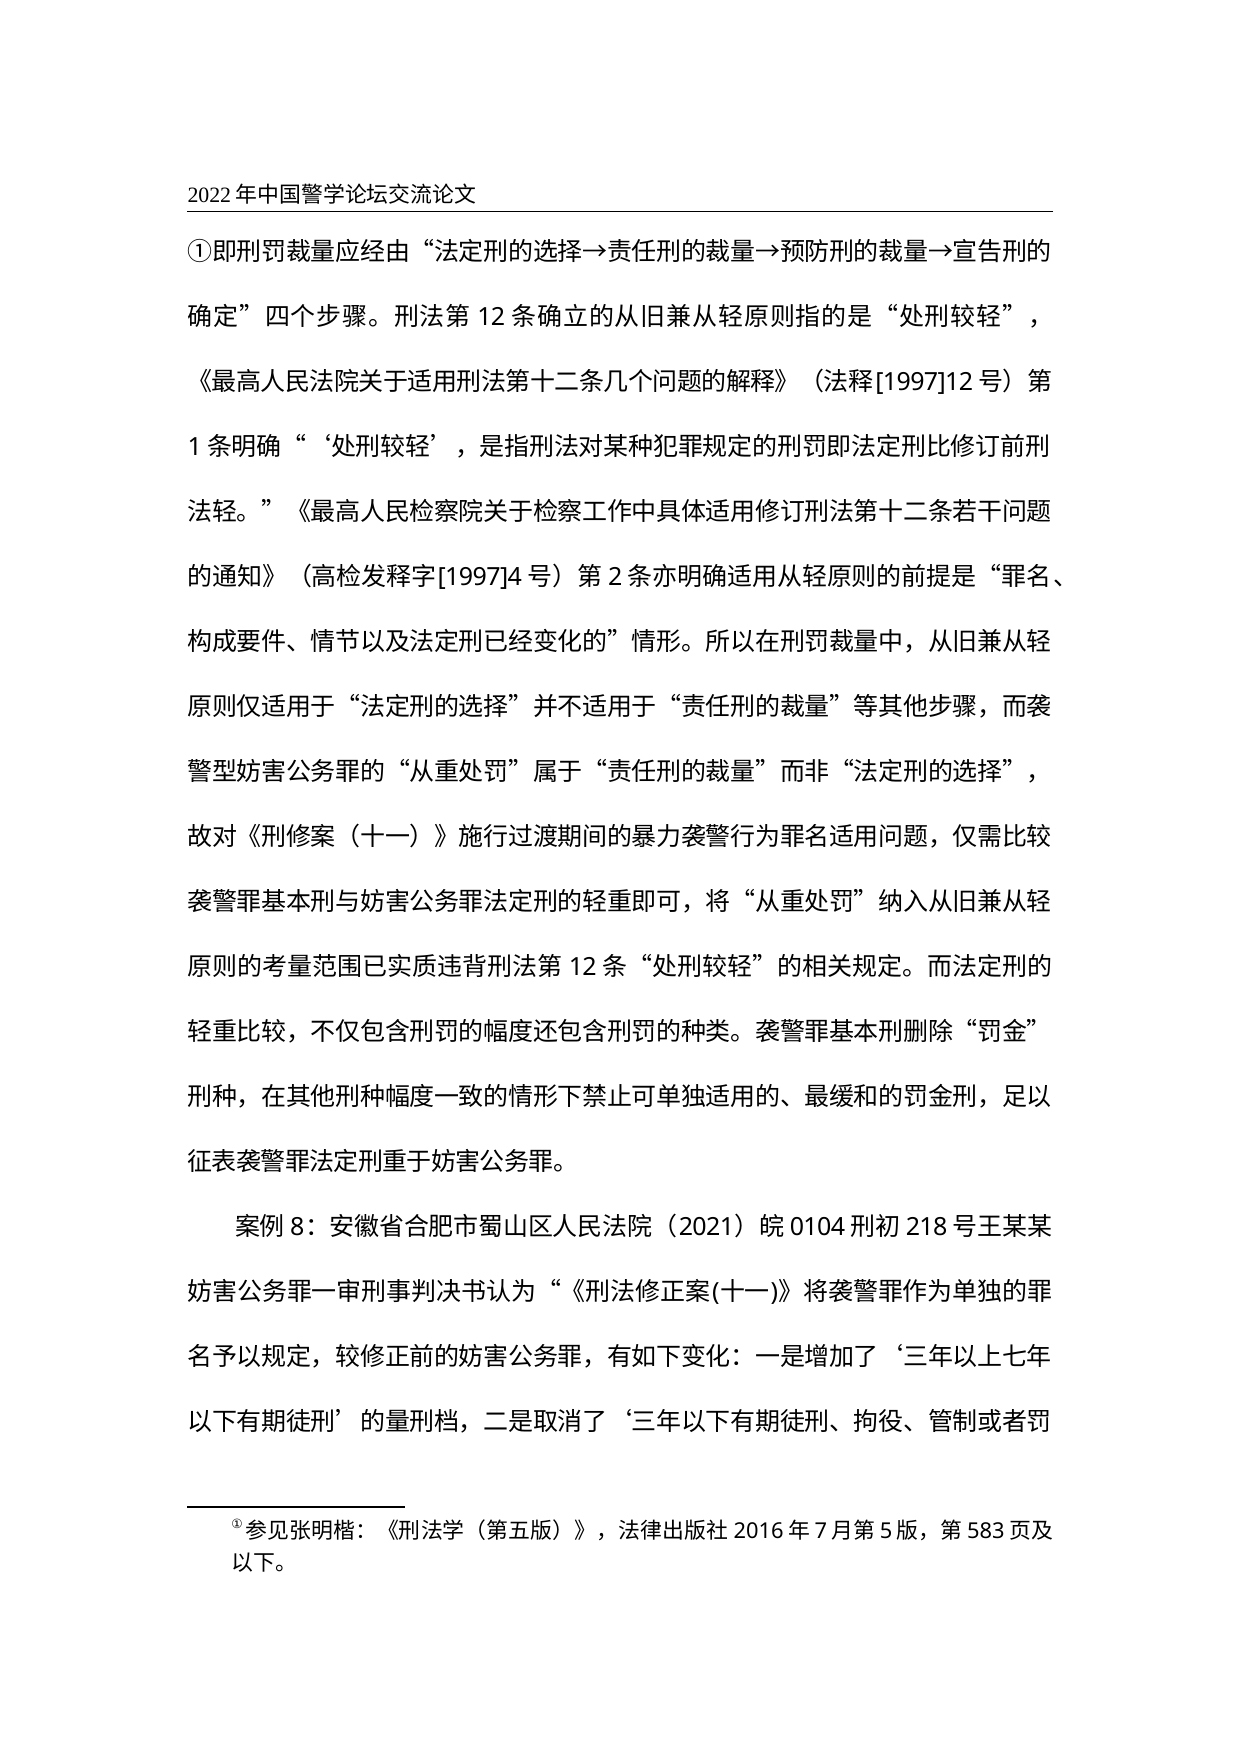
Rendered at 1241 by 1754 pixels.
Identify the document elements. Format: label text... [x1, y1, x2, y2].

text 对刑罚的裁量，应根据案件事实确定相应的法定刑，在法定刑幅度内根据不法程度和责任要素确定责任刑（点），随后在责任刑的点之下根据预防必要性大小确定合理的宣告刑。①即刑罚裁量应经由“法定刑的选择→责任刑的裁量→预防刑的裁量→宣告刑的确定”四个步骤。刑法第12条确立的从旧兼从轻原则指的是“处刑较轻”，《最高人民法院关于适用刑法第十二条几个问题的解释》（法释[1997]12号）第1条明确“‘处刑较轻’，是指刑法对某种犯罪规定的刑罚即法定刑比修订前刑法轻。”《最高人民检察院关于检察工作中具体适用修订刑法第十二条若干问题的通知》（高检发释字[1997]4号）第2条亦明确适用从轻原则的前提是“罪名、构成要件、情节以及法定刑已经变化的”情形。所以在刑罚裁量中，从旧兼从轻原则仅适用于“法定刑的选择”并不适用于“责任刑的裁量”等其他步骤，而袭警型妨害公务罪的“从重处罚”属于“责任刑的裁量”而非“法定刑的选择”，故对《刑修案（十一）》施行过渡期间的暴力袭警行为罪名适用问题，仅需比较袭警罪基本刑与妨害公务罪法定刑的轻重即可，将“从重处罚”纳入从旧兼从轻原则的考量范围已实质违背刑法第12条“处刑较轻”的相关规定。而法定刑的轻重比较，不仅包含刑罚的幅度还包含刑罚的种类。袭警罪基本刑删除“罚金”刑种，在其他刑种幅度一致的情形下禁止可单独适用的、最缓和的罚金刑，足以征表袭警罪法定刑重于妨害公务罪。 [187, 217, 1053, 1192]
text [187, 1192, 1053, 1452]
